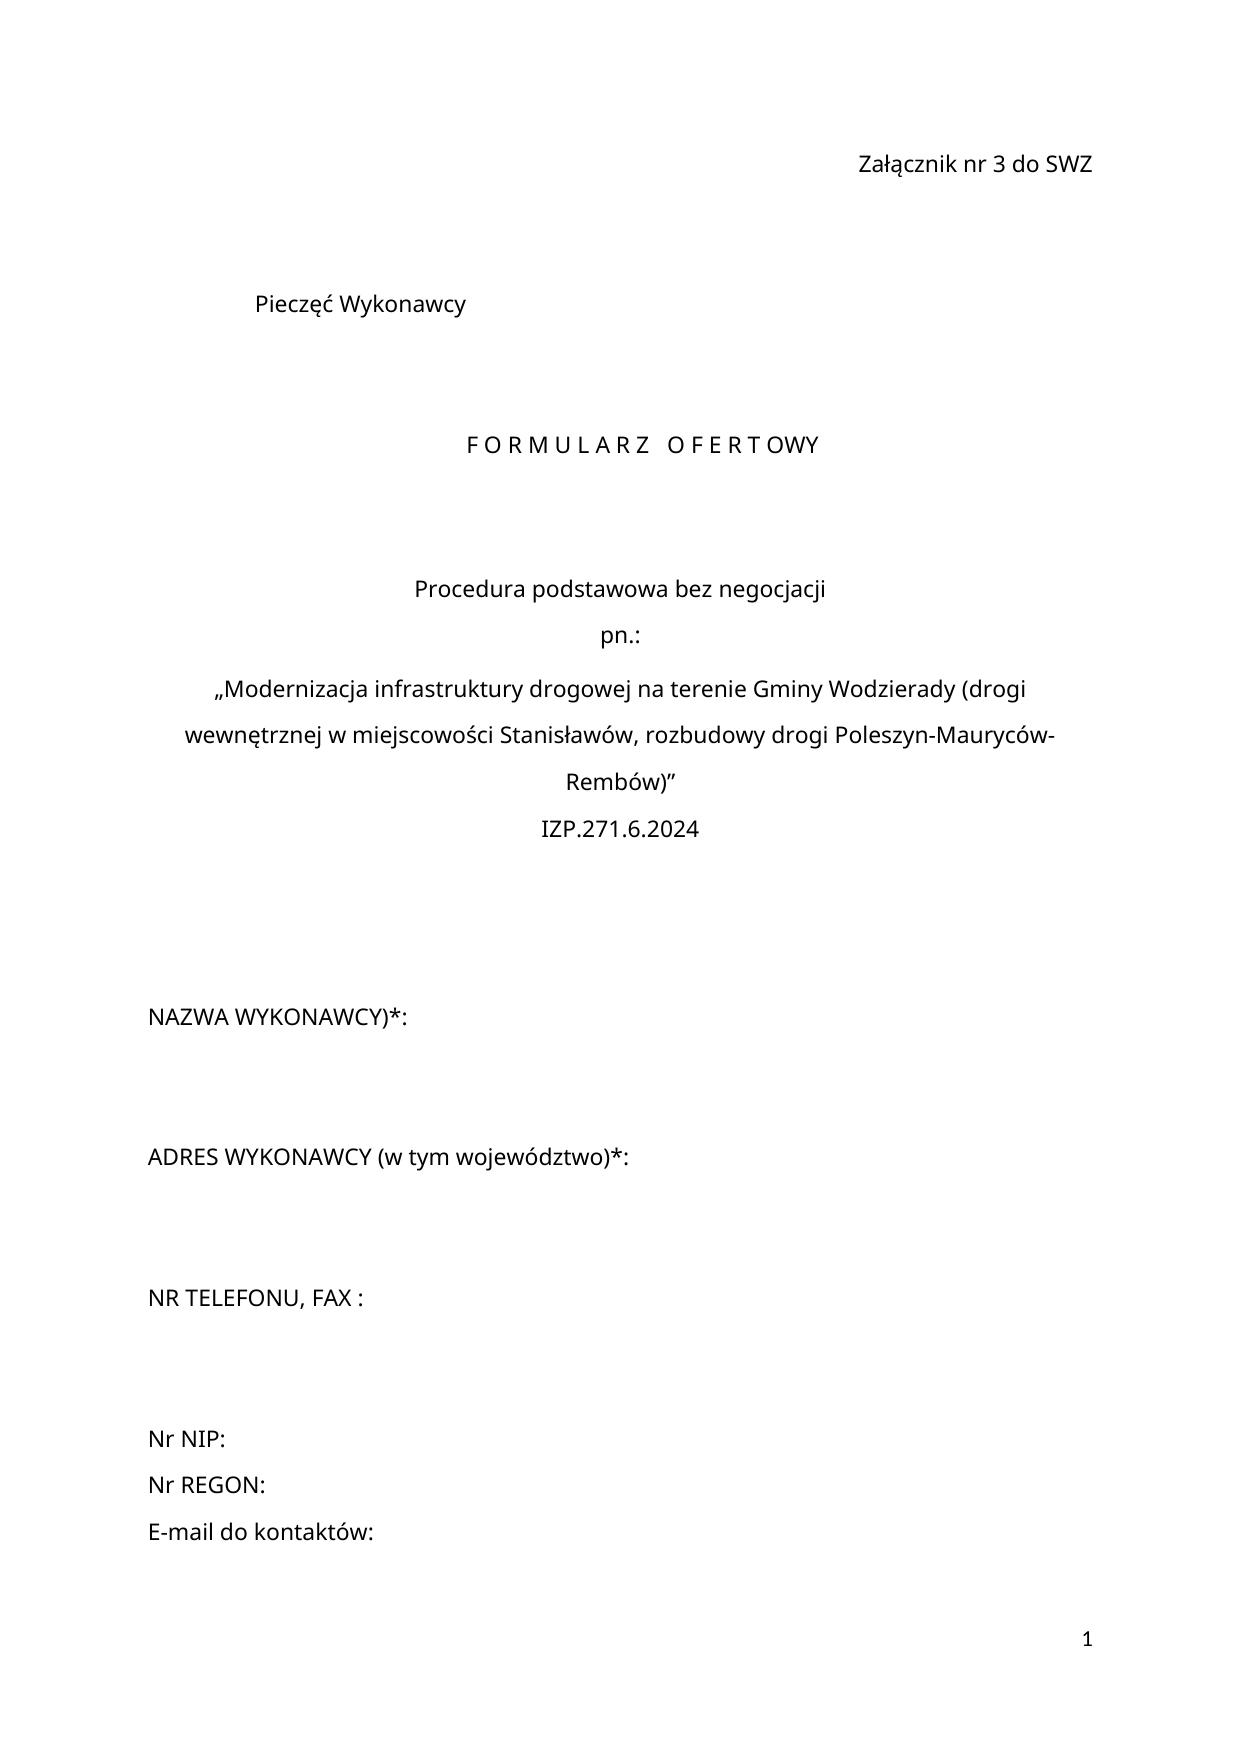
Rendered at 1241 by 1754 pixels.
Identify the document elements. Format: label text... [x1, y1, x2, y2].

text Załącznik nr 3 do SWZ [148, 148, 1093, 179]
text „Modernizacja infrastruktury drogowej na terenie Gminy Wodzierady (drogi wewnętrznej w miejscowości Stanisławów, rozbudowy drogi Poleszyn-Mauryców-Rembów)” [148, 673, 1093, 798]
text Pieczęć Wykonawcy [148, 288, 1093, 319]
subtitle Procedura podstawowa bez negocjacji pn.: [148, 573, 1093, 651]
text Nr NIP: [148, 1423, 1093, 1454]
text E-mail do kontaktów: [148, 1516, 1093, 1548]
text Nr REGON: [148, 1469, 1093, 1501]
subtitle F O R M U L A R Z O F E R T OWY [192, 429, 1093, 460]
text NR TELEFONU, FAX : [148, 1282, 1093, 1313]
list NAZWA WYKONAWCY)*: [148, 1001, 1093, 1032]
text IZP.271.6.2024 [148, 813, 1093, 844]
text ADRES WYKONAWCY (w tym województwo)*: [148, 1141, 1093, 1173]
